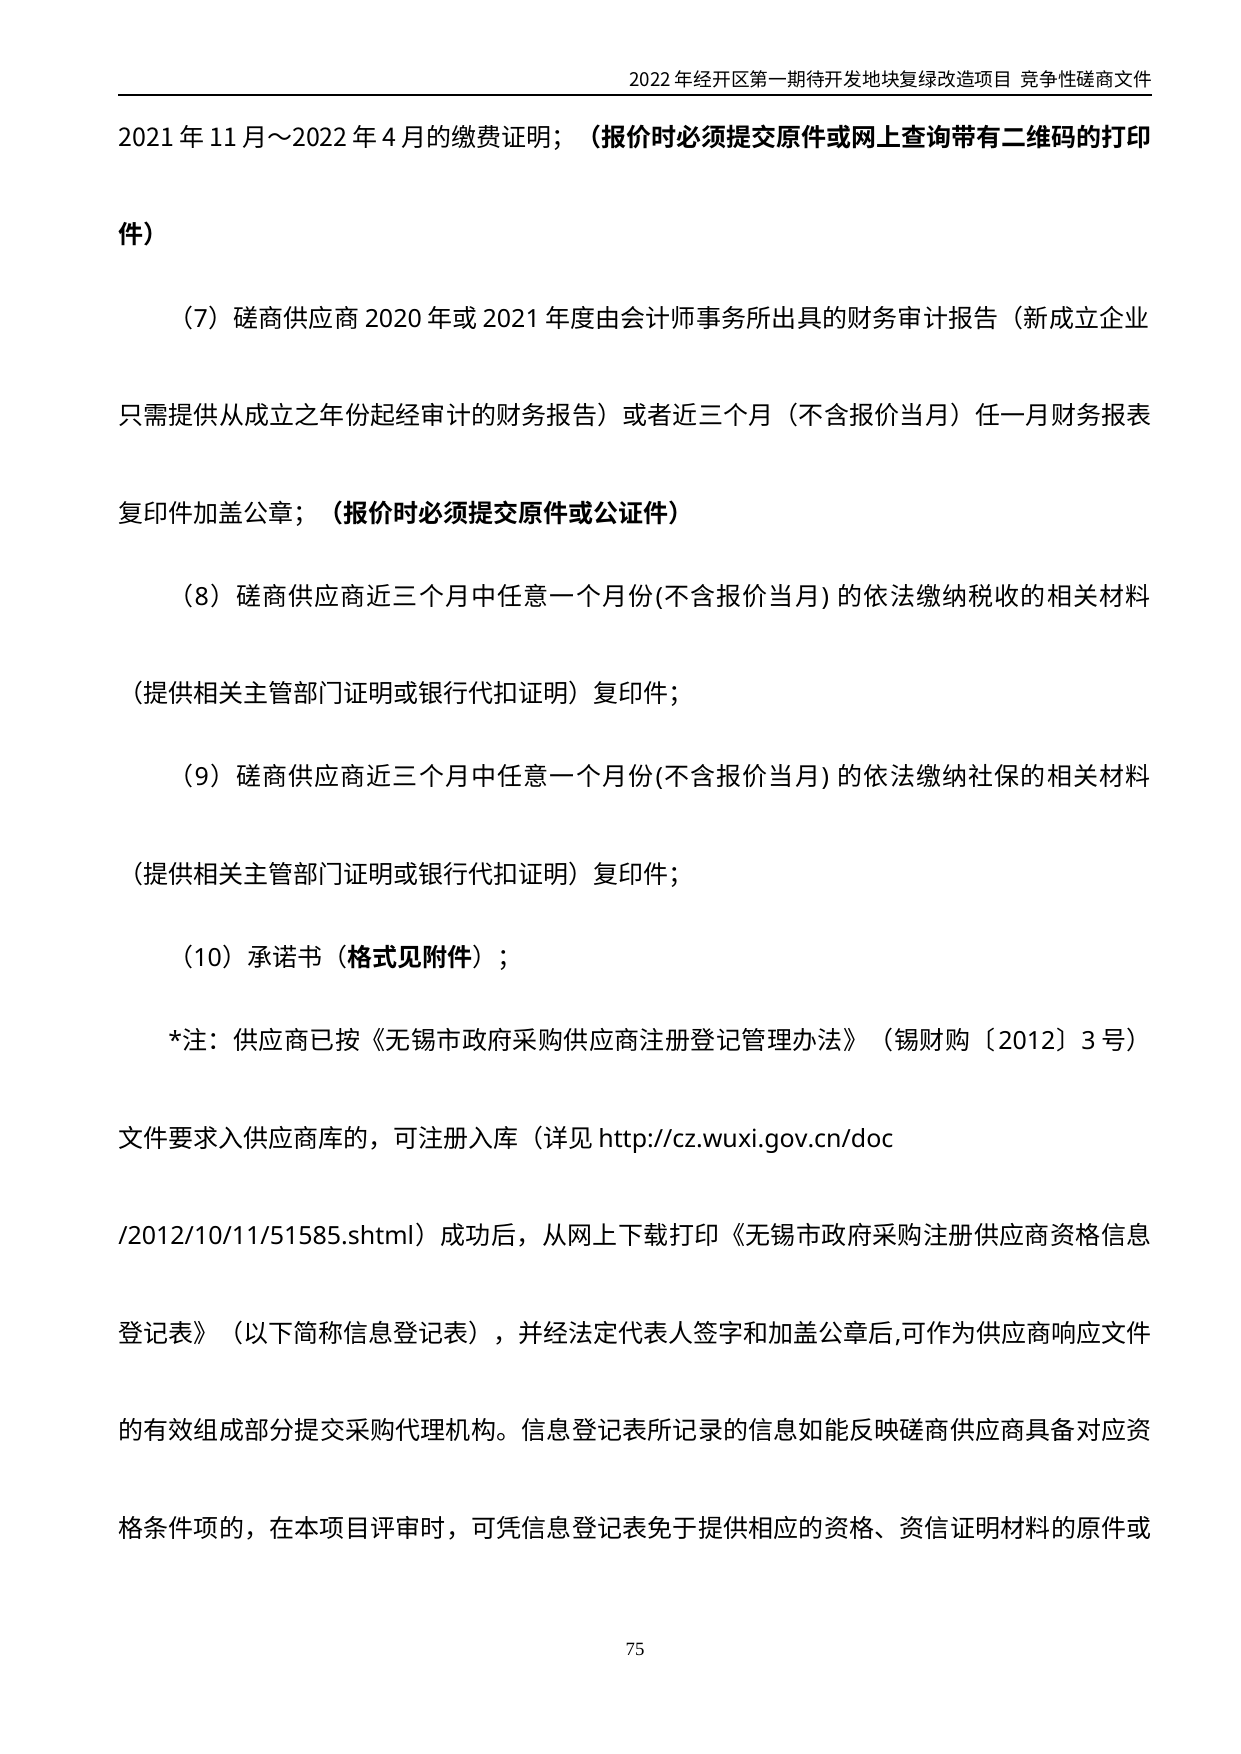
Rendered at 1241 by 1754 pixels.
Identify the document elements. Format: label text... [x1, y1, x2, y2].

text （10）承诺书（格式见附件）； [118, 923, 1152, 988]
text （8）磋商供应商近三个月中任意一个月份(不含报价当月) 的依法缴纳税收的相关材料（提供相关主管部门证明或银行代扣证明）复印件； [118, 562, 1152, 724]
text （7）磋商供应商2020年或2021年度由会计师事务所出具的财务审计报告（新成立企业只需提供从成立之年份起经审计的财务报告）或者近三个月（不含报价当月）任一月财务报表复印件加盖公章；（报价时必须提交原件或公证件） [118, 284, 1152, 544]
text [118, 103, 1152, 266]
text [118, 1006, 1152, 1559]
text （9）磋商供应商近三个月中任意一个月份(不含报价当月) 的依法缴纳社保的相关材料（提供相关主管部门证明或银行代扣证明）复印件； [118, 742, 1152, 905]
